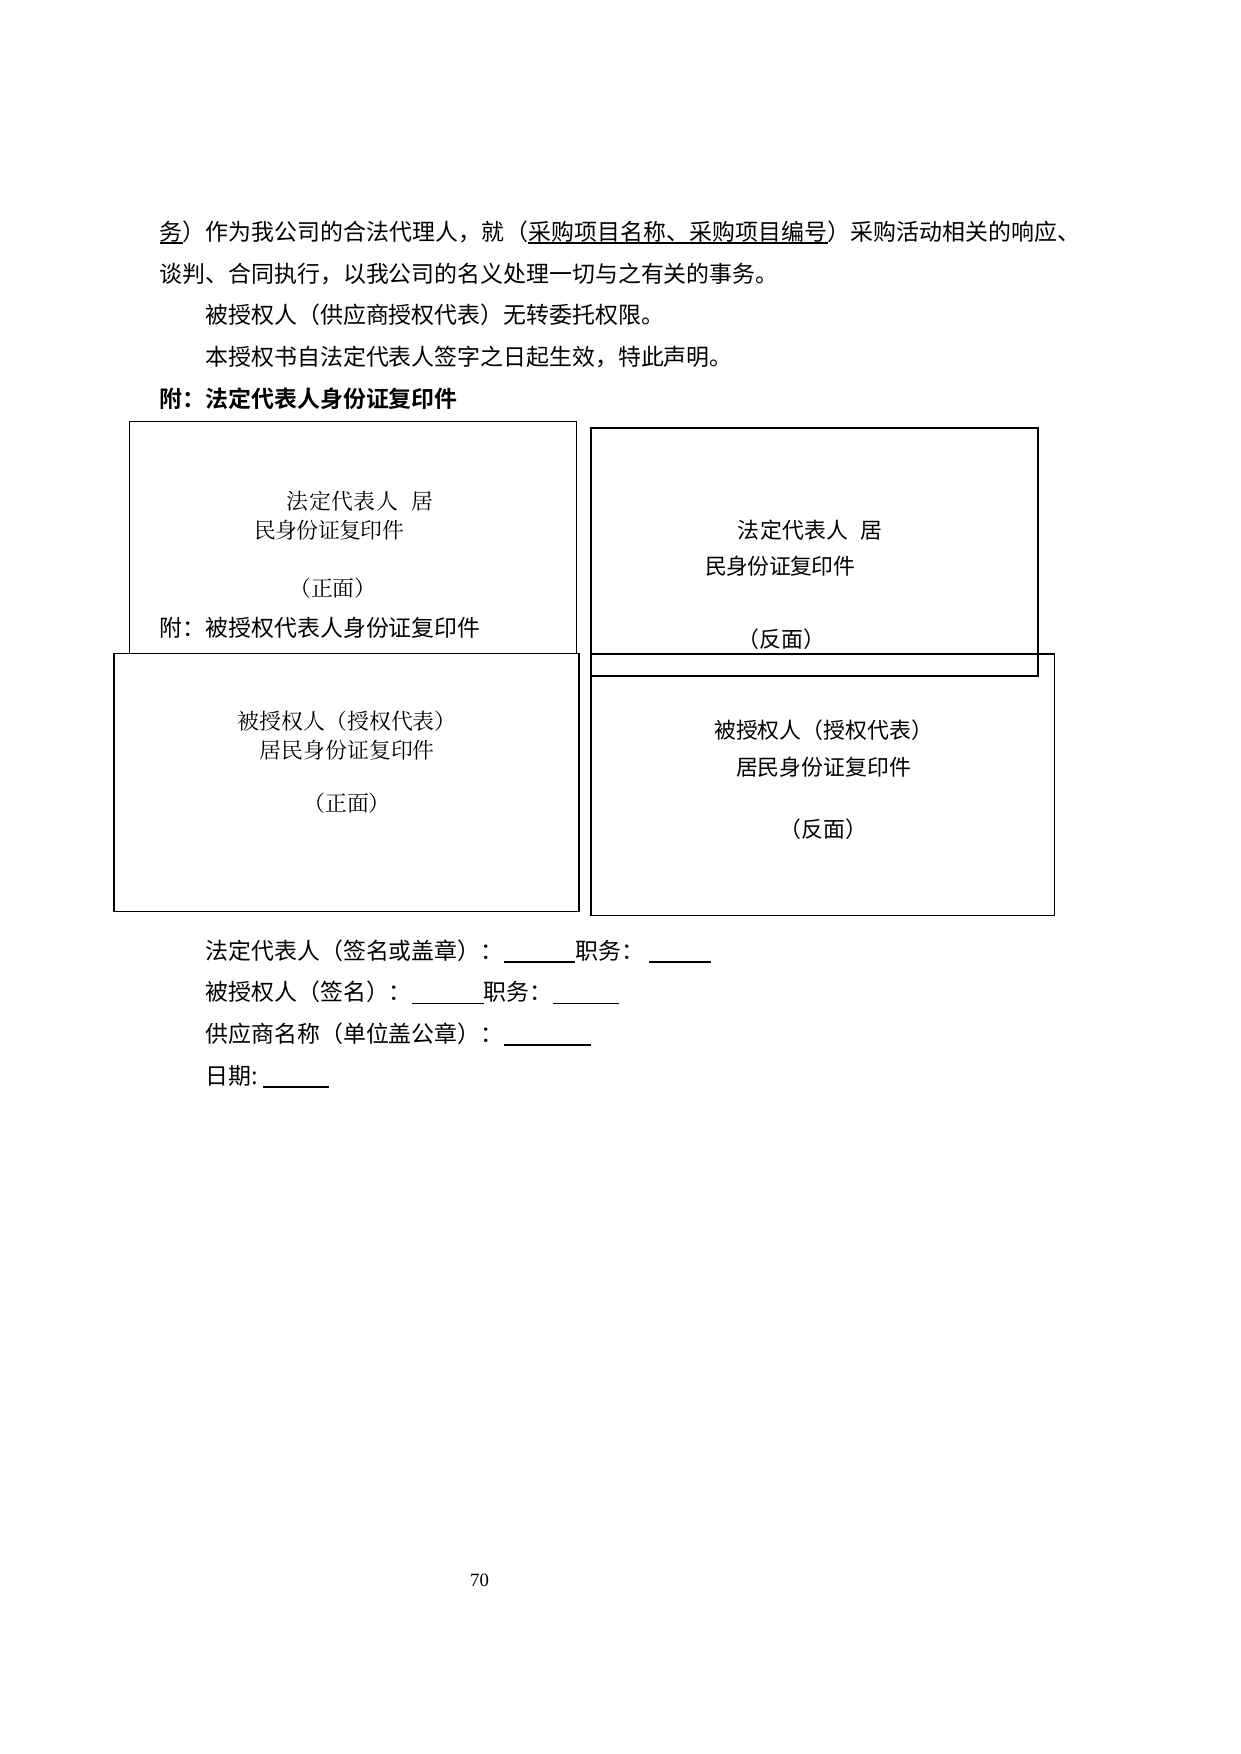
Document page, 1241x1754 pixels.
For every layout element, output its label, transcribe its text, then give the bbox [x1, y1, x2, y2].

text 法定代表人（签名或盖章）： 职务： [159, 647, 1081, 970]
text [159, 209, 1081, 293]
text 被授权人（签名）： 职务： [159, 970, 1081, 1012]
text 供应商名称（单位盖公章）： [159, 1012, 1081, 1053]
text 被授权人（供应商授权代表）无转委托权限。 [159, 293, 1081, 334]
text 本授权书自法定代表人签字之日起生效，特此声明。 [159, 334, 1081, 376]
text 附：法定代表人身份证复印件 [159, 376, 1081, 418]
text 日期: [159, 1053, 1081, 1095]
text 附：被授权代表人身份证复印件 [159, 605, 1081, 647]
